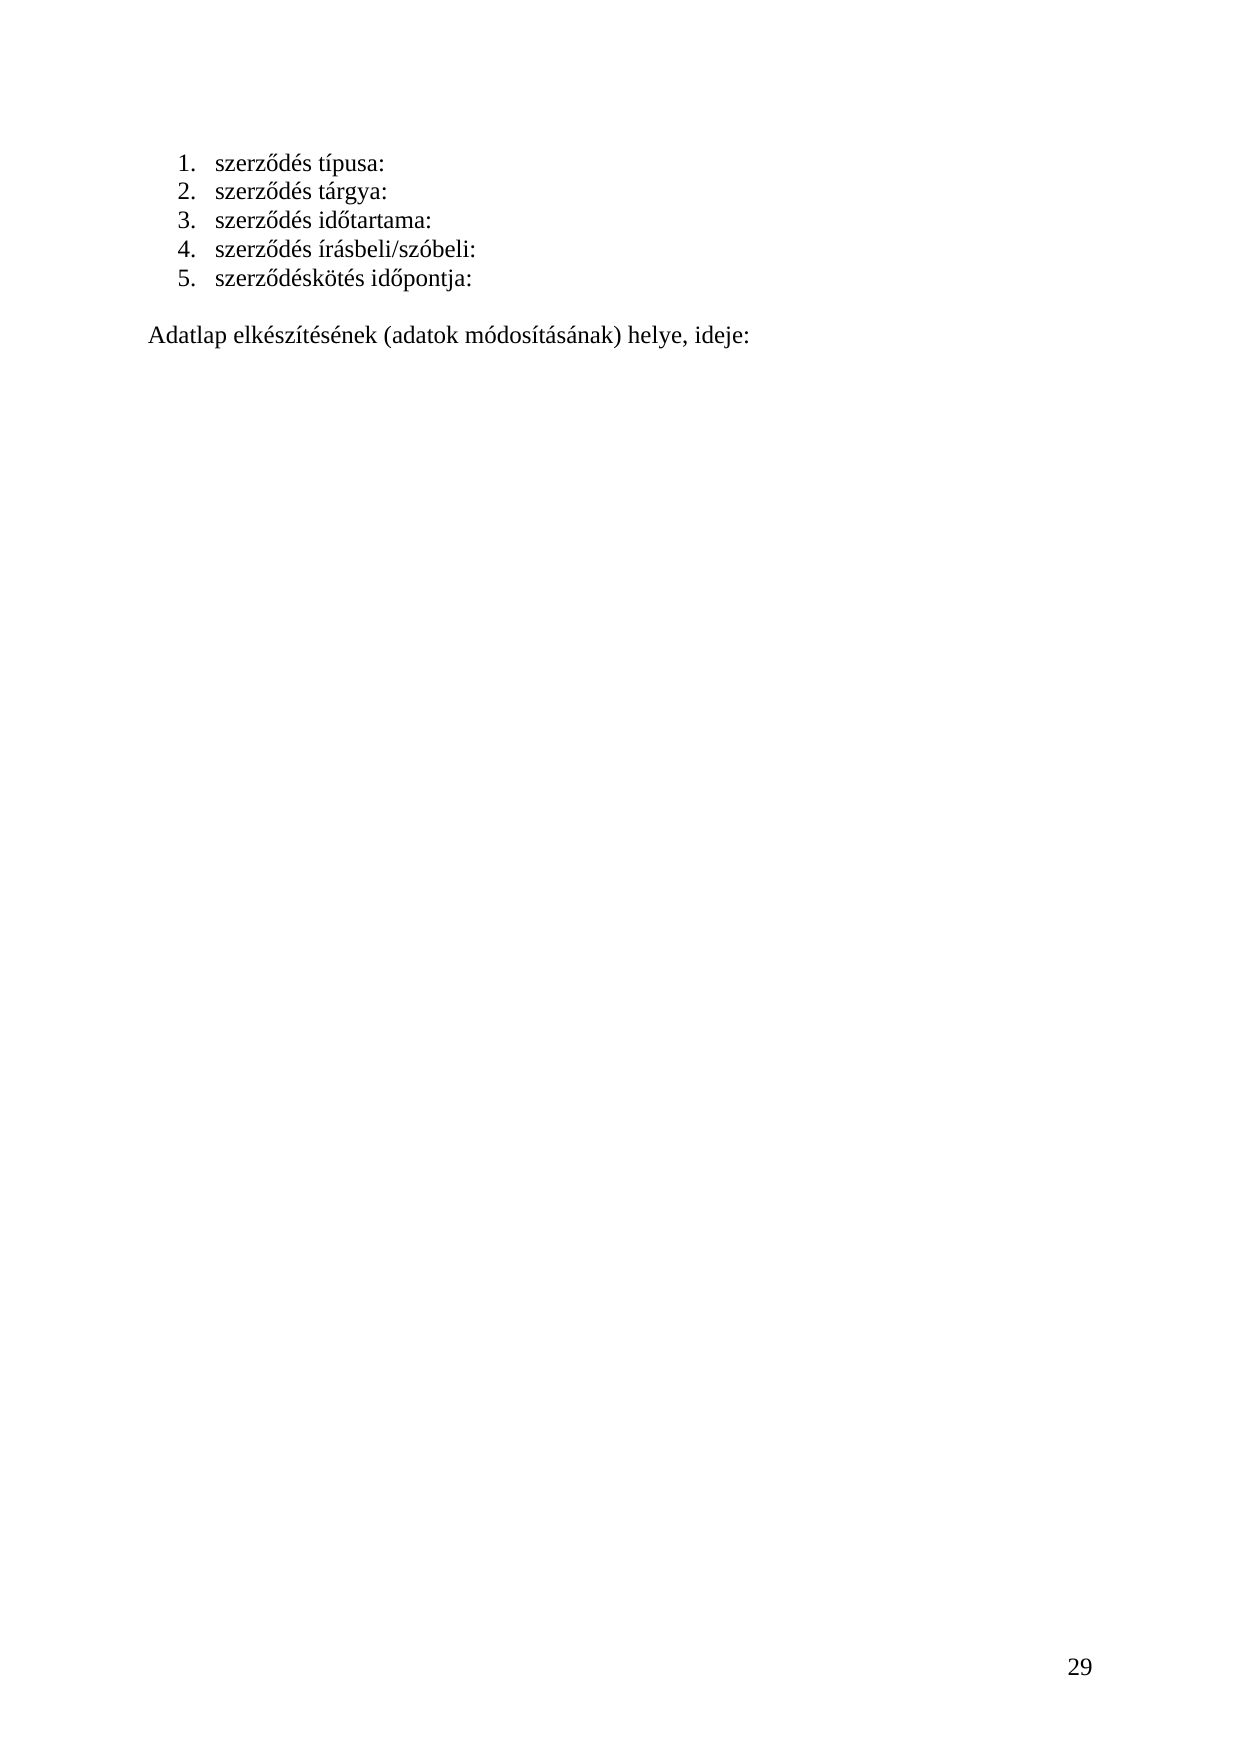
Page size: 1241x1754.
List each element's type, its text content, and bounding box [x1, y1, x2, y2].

list szerződés időtartama: [177, 205, 1093, 234]
text Adatlap elkészítésének (adatok módosításának) helye, ideje: [148, 320, 1093, 349]
list szerződés tárgya: [177, 176, 1093, 205]
list szerződés típusa: [177, 148, 1093, 176]
list szerződés írásbeli/szóbeli: [177, 234, 1093, 263]
list szerződéskötés időpontja: [177, 263, 1093, 291]
